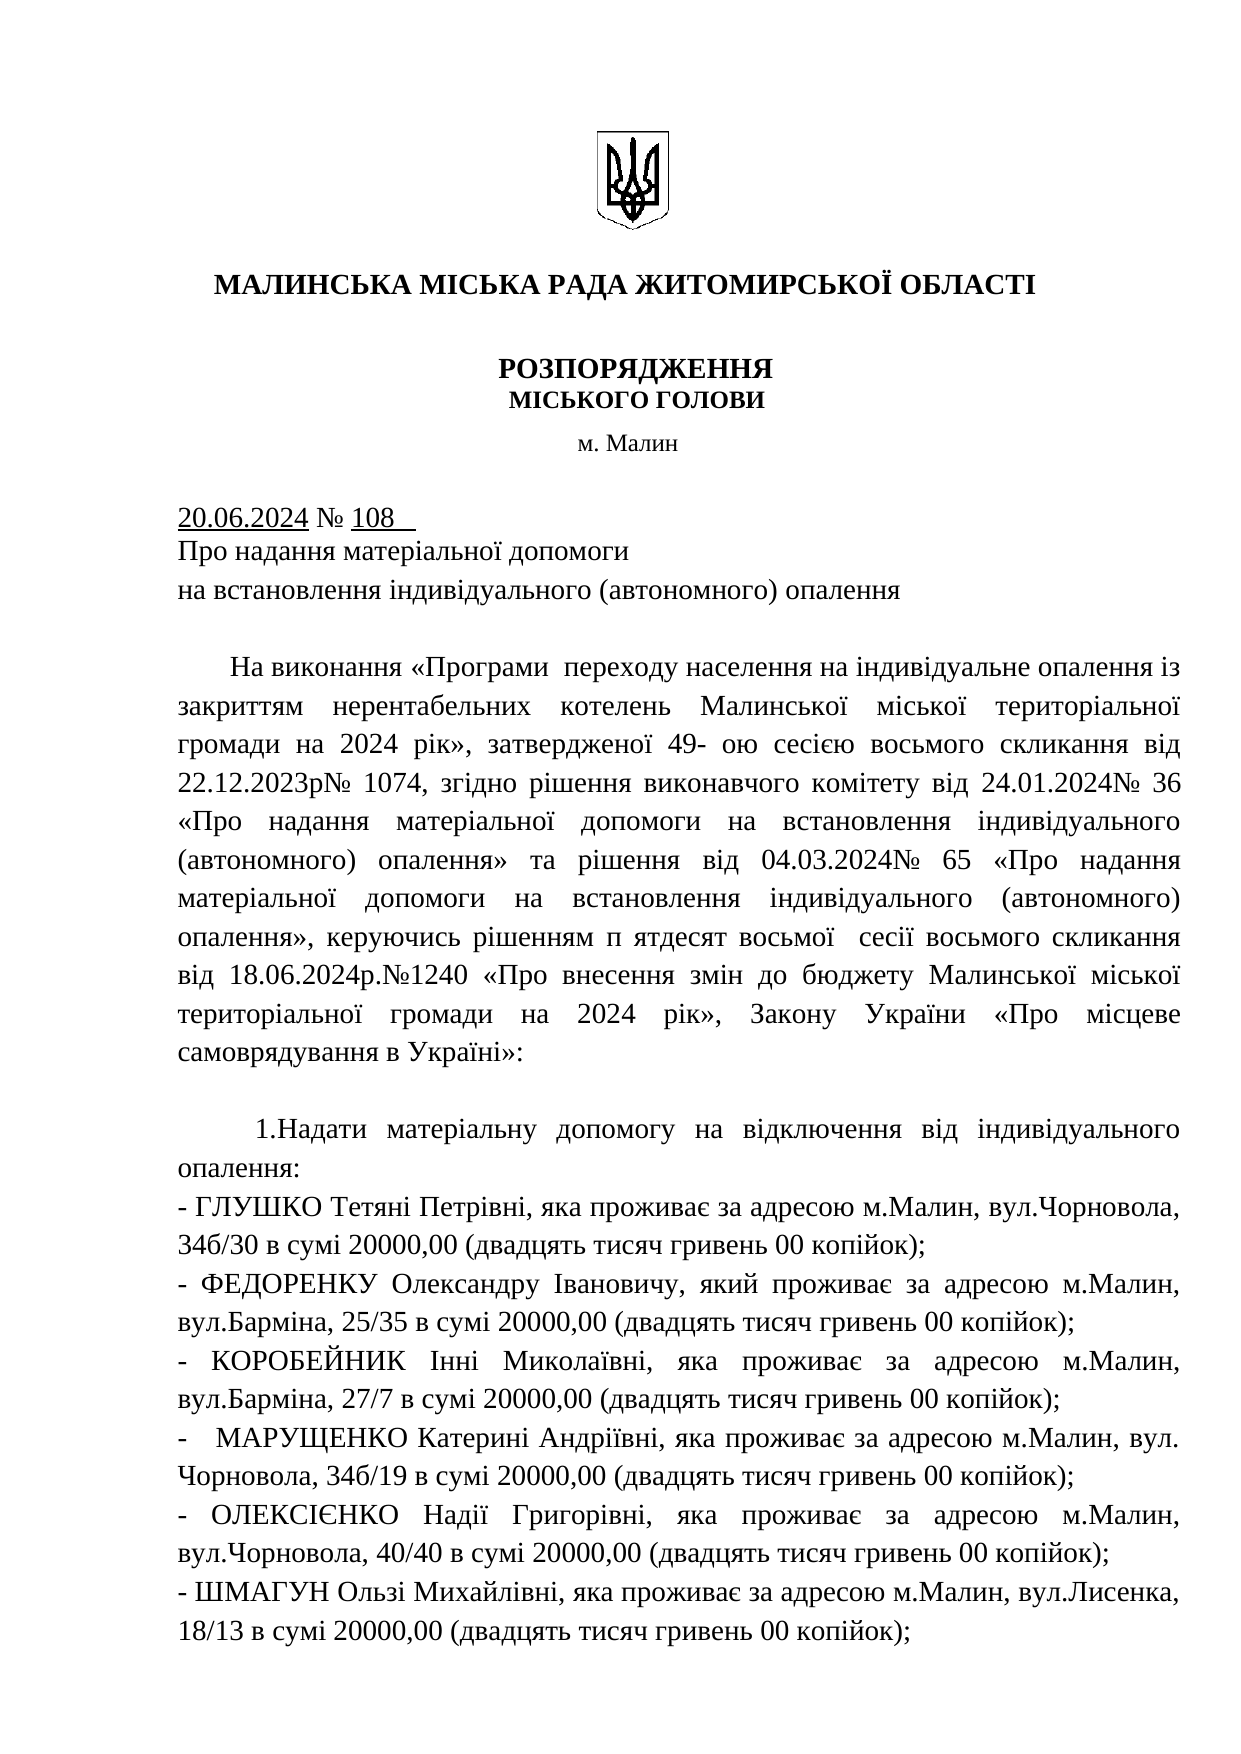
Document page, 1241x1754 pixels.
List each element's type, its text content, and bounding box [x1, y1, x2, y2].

text - ГЛУШКО Тетяні Петрівні, яка проживає за адресою м.Малин, вул.Чорновола, 34б/30 в сумі 20000,00 (двадцять тисяч гривень 00 копійок); [177, 1189, 1181, 1261]
text на встановлення індивідуального (автономного) опалення [177, 572, 1181, 606]
text РОЗПОРЯДЖЕННЯ [177, 351, 1181, 385]
text - ШМАГУН Ользі Михайлівні, яка проживає за адресою м.Малин, вул.Лисенка, 18/13 в сумі 20000,00 (двадцять тисяч гривень 00 копійок); [177, 1574, 1181, 1646]
text - ФЕДОРЕНКУ Олександру Івановичу, який проживає за адресою м.Малин, вул.Барміна, 25/35 в сумі 20000,00 (двадцять тисяч гривень 00 копійок); [177, 1266, 1181, 1338]
text МАЛИНСЬКА МІСЬКА РАДА ЖИТОМИРСЬКОЇ ОБЛАСТІ [177, 267, 1181, 301]
text - МАРУЩЕНКО Катерині Андріївні, яка проживає за адресою м.Малин, вул. Чорновола, 34б/19 в сумі 20000,00 (двадцять тисяч гривень 00 копійок); [177, 1420, 1181, 1492]
text МІСЬКОГО ГОЛОВИ [177, 385, 1181, 414]
text - ОЛЕКСІЄНКО Надії Григорівні, яка проживає за адресою м.Малин, вул.Чорновола, 40/40 в сумі 20000,00 (двадцять тисяч гривень 00 копійок); [177, 1497, 1181, 1569]
text На виконання «Програми переходу населення на індивідуальне опалення із закриттям нерентабельних котелень Малинської міської територіальної громади на 2024 рік», затвердженої 49- ою сесією восьмого скликання від 22.12.2023р№ 1074, згідно рішення виконавчого комітету від 24.01.2024№ 36 «Про надання матеріальної допомоги на встановлення індивідуального (автономного) опалення» та рішення від 04.03.2024№ 65 «Про надання матеріальної допомоги на встановлення індивідуального (автономного) опалення», керуючись рішенням п ятдесят восьмої сесії восьмого скликання від 18.06.2024р.№1240 «Про внесення змін до бюджету Малинської міської територіальної громади на 2024 рік», Закону України «Про місцеве самоврядування в Україні»: [177, 649, 1181, 1068]
text м. Малин [177, 428, 1181, 457]
text 1.Надати матеріальну допомогу на відключення від індивідуального опалення: [177, 1112, 1181, 1184]
text - КОРОБЕЙНИК Інні Миколаївні, яка проживає за адресою м.Малин, вул.Барміна, 27/7 в сумі 20000,00 (двадцять тисяч гривень 00 копійок); [177, 1343, 1181, 1415]
picture [595, 130, 670, 231]
text Про надання матеріальної допомоги [177, 533, 1181, 567]
text 20.06.2024 № 108 [177, 500, 1181, 533]
